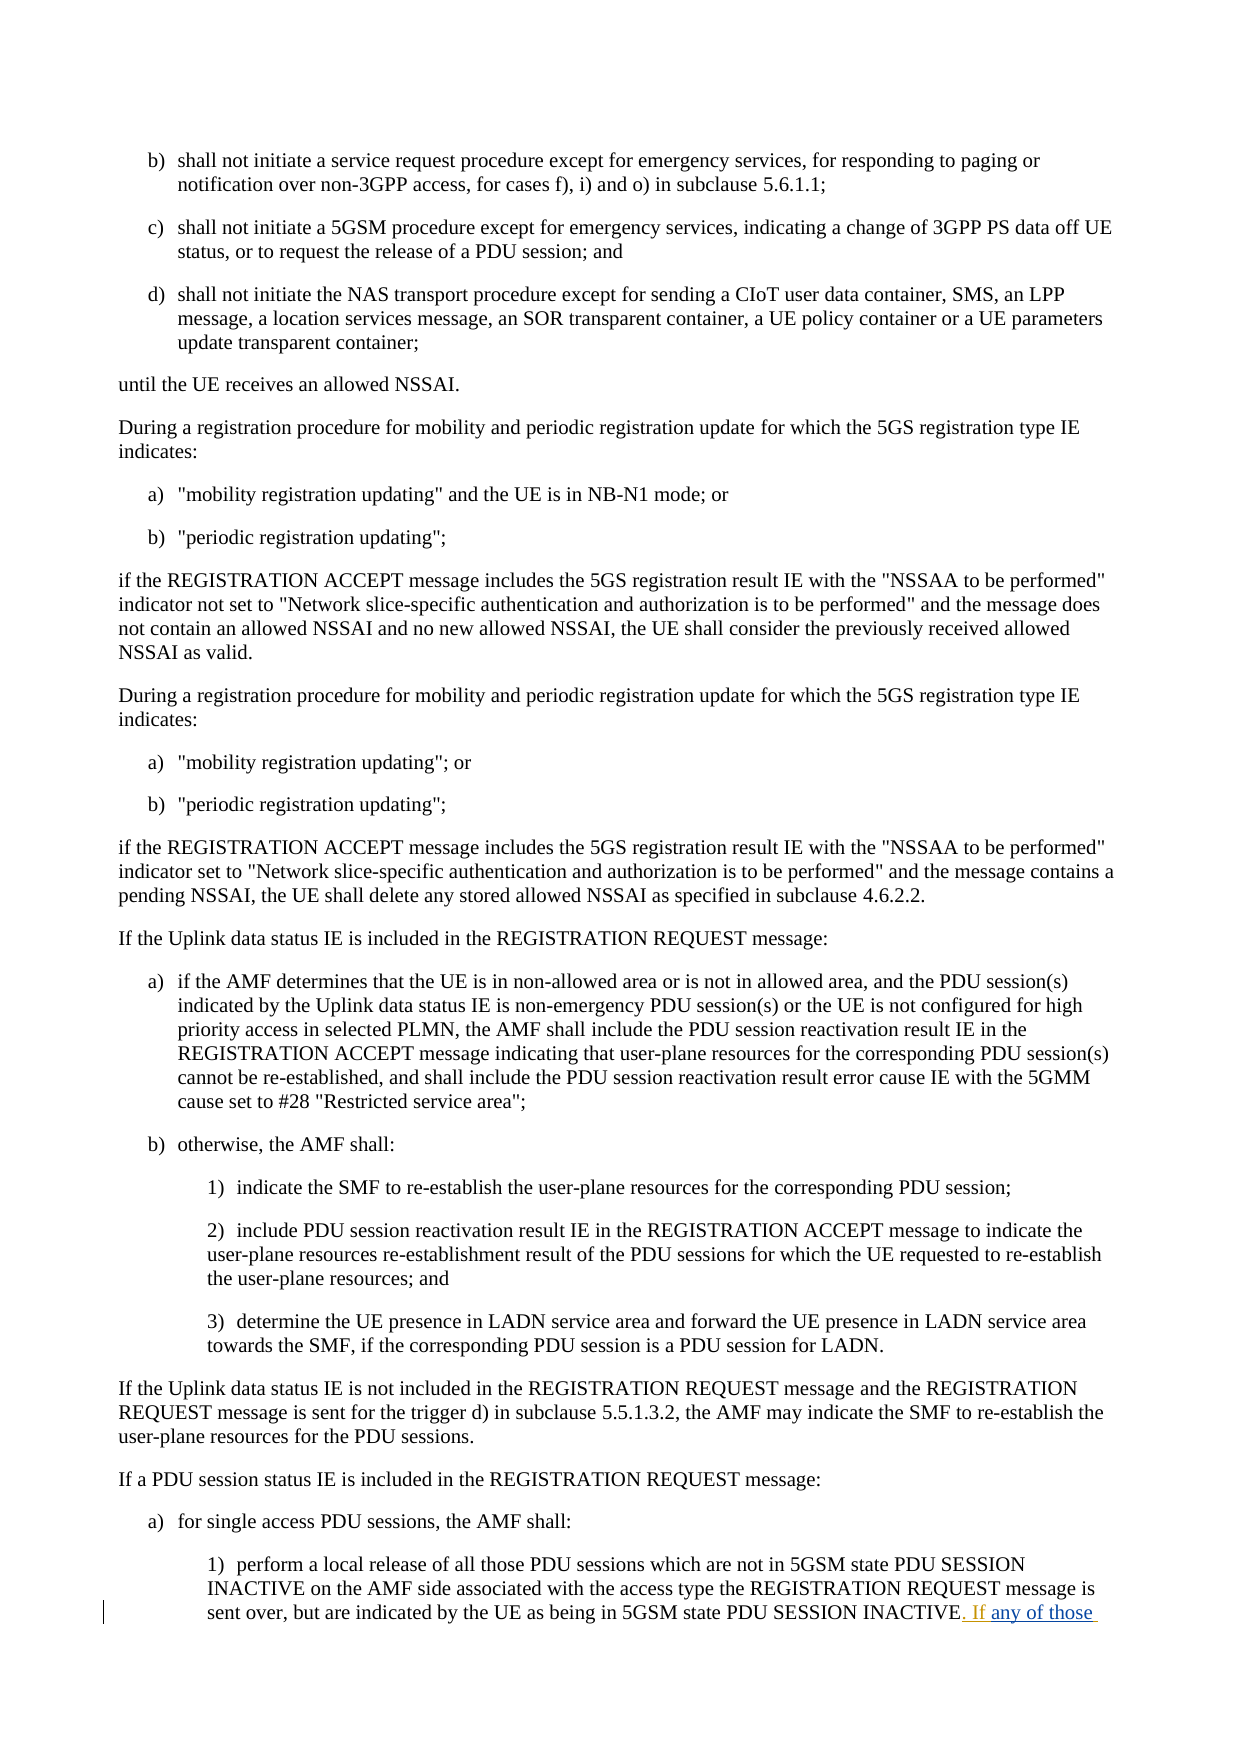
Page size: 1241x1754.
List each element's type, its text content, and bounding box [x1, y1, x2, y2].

text If the Uplink data status IE is included in the REGISTRATION REQUEST message: [118, 926, 1122, 950]
text b) shall not initiate a service request procedure except for emergency services, for responding to paging or notification over non-3GPP access, for cases f), i) and o) in subclause 5.6.1.1; [148, 148, 1122, 196]
text a) "mobility registration updating"; or [148, 749, 1122, 774]
text 2) include PDU session reactivation result IE in the REGISTRATION ACCEPT message to indicate the user-plane resources re-establishment result of the PDU sessions for which the UE requested to re-establish the user-plane resources; and [207, 1218, 1122, 1290]
text If the Uplink data status IE is not included in the REGISTRATION REQUEST message and the REGISTRATION REQUEST message is sent for the trigger d) in subclause 5.5.1.3.2, the AMF may indicate the SMF to re-establish the user-plane resources for the PDU sessions. [118, 1376, 1122, 1448]
text 1) indicate the SMF to re-establish the user-plane resources for the corresponding PDU session; [207, 1175, 1122, 1199]
text During a registration procedure for mobility and periodic registration update for which the 5GS registration type IE indicates: [118, 683, 1122, 731]
text b) "periodic registration updating"; [148, 525, 1122, 549]
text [207, 1552, 1122, 1624]
text b) "periodic registration updating"; [148, 792, 1122, 816]
text If a PDU session status IE is included in the REGISTRATION REQUEST message: [118, 1466, 1122, 1491]
text if the REGISTRATION ACCEPT message includes the 5GS registration result IE with the "NSSAA to be performed" indicator not set to "Network slice-specific authentication and authorization is to be performed" and the message does not contain an allowed NSSAI and no new allowed NSSAI, the UE shall consider the previously received allowed NSSAI as valid. [118, 568, 1122, 664]
text d) shall not initiate the NAS transport procedure except for sending a CIoT user data container, SMS, an LPP message, a location services message, an SOR transparent container, a UE policy container or a UE parameters update transparent container; [148, 281, 1122, 354]
text a) if the AMF determines that the UE is in non-allowed area or is not in allowed area, and the PDU session(s) indicated by the Uplink data status IE is non-emergency PDU session(s) or the UE is not configured for high priority access in selected PLMN, the AMF shall include the PDU session reactivation result IE in the REGISTRATION ACCEPT message indicating that user-plane resources for the corresponding PDU session(s) cannot be re-established, and shall include the PDU session reactivation result error cause IE with the 5GMM cause set to #28 "Restricted service area"; [148, 969, 1122, 1113]
text if the REGISTRATION ACCEPT message includes the 5GS registration result IE with the "NSSAA to be performed" indicator set to "Network slice-specific authentication and authorization is to be performed" and the message contains a pending NSSAI, the UE shall delete any stored allowed NSSAI as specified in subclause 4.6.2.2. [118, 835, 1122, 907]
text b) otherwise, the AMF shall: [148, 1132, 1122, 1156]
text until the UE receives an allowed NSSAI. [118, 372, 1122, 396]
text 3) determine the UE presence in LADN service area and forward the UE presence in LADN service area towards the SMF, if the corresponding PDU session is a PDU session for LADN. [207, 1309, 1122, 1357]
text a) "mobility registration updating" and the UE is in NB-N1 mode; or [148, 482, 1122, 506]
text During a registration procedure for mobility and periodic registration update for which the 5GS registration type IE indicates: [118, 415, 1122, 463]
text c) shall not initiate a 5GSM procedure except for emergency services, indicating a change of 3GPP PS data off UE status, or to request the release of a PDU session; and [148, 214, 1122, 263]
text a) for single access PDU sessions, the AMF shall: [148, 1509, 1122, 1533]
